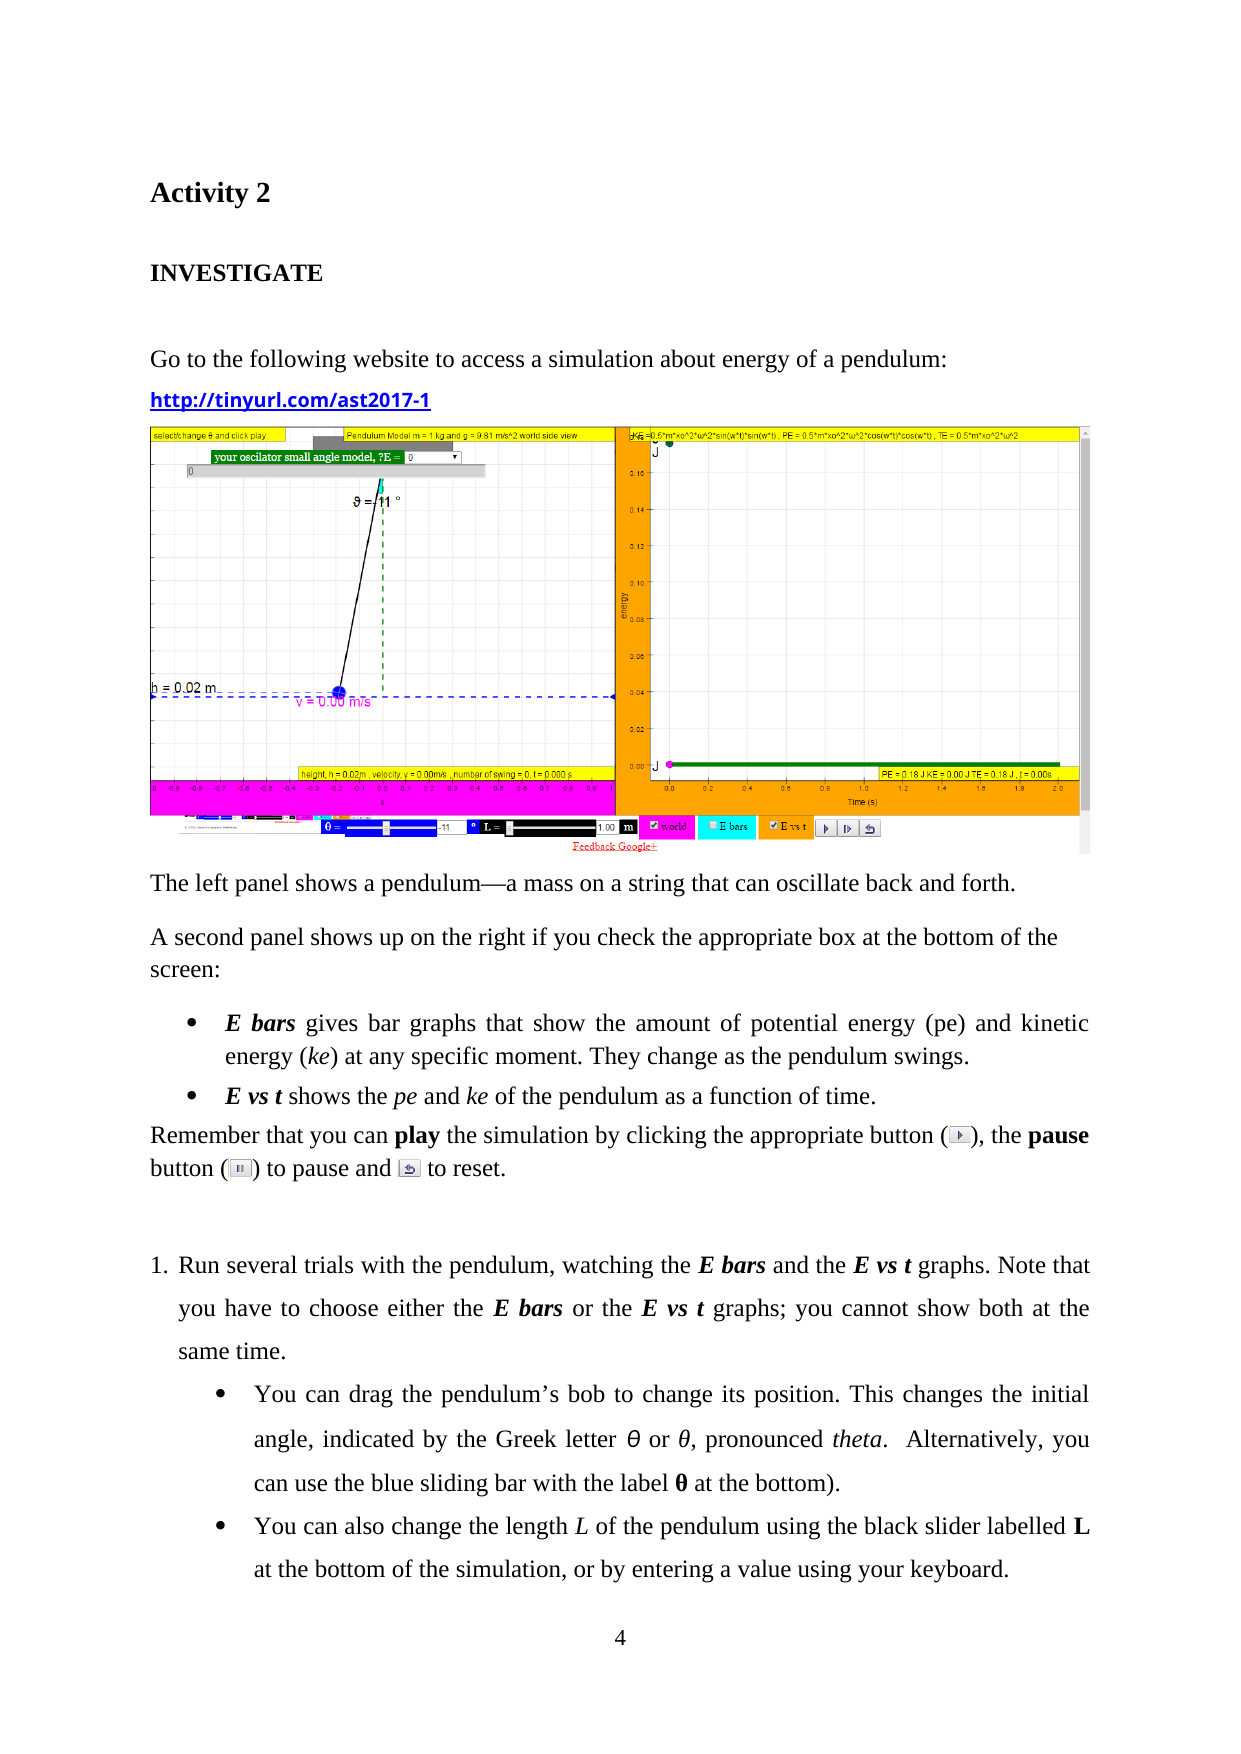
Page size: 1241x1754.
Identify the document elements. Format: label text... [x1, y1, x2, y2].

text Remember that you can play the simulation by clicking the appropriate button (), the pause button () to pause and to reset. [150, 1120, 1090, 1182]
text A second panel shows up on the right if you check the appropriate box at the bottom of the screen: [150, 922, 1090, 983]
list You can also change the length L of the pendulum using the black slider labelled L at the bottom of the simulation, or by entering a value using your keyboard. [216, 1511, 1090, 1583]
text INVESTIGATE [150, 258, 1090, 287]
text Go to the following website to access a simulation about energy of a pendulum: http://tinyurl.com/ast2017-1 [150, 344, 1090, 413]
list Run several trials with the pendulum, watching the E bars and the E vs t graphs. Note that you have to choose either the E bars or the E vs t graphs; you cannot show both at the same time. [150, 1250, 1090, 1365]
picture [948, 1125, 971, 1144]
list E vs t shows the pe and ke of the pendulum as a function of time. [187, 1081, 1090, 1109]
picture [150, 426, 1091, 854]
picture [397, 1157, 421, 1177]
list You can drag the pendulum’s bob to change its position. This changes the initial angle, indicated by the Greek letter θ or θ, pronounced theta. Alternatively, you can use the blue sliding bar with the label θ at the bottom). [216, 1379, 1090, 1497]
subtitle Activity 2 [150, 175, 1090, 208]
picture [228, 1157, 252, 1177]
text The left panel shows a pendulum—a mass on a string that can oscillate back and forth. [150, 868, 1090, 896]
list E bars gives bar graphs that show the amount of potential energy (pe) and kinetic energy (ke) at any specific moment. They change as the pendulum swings. [187, 1008, 1090, 1070]
